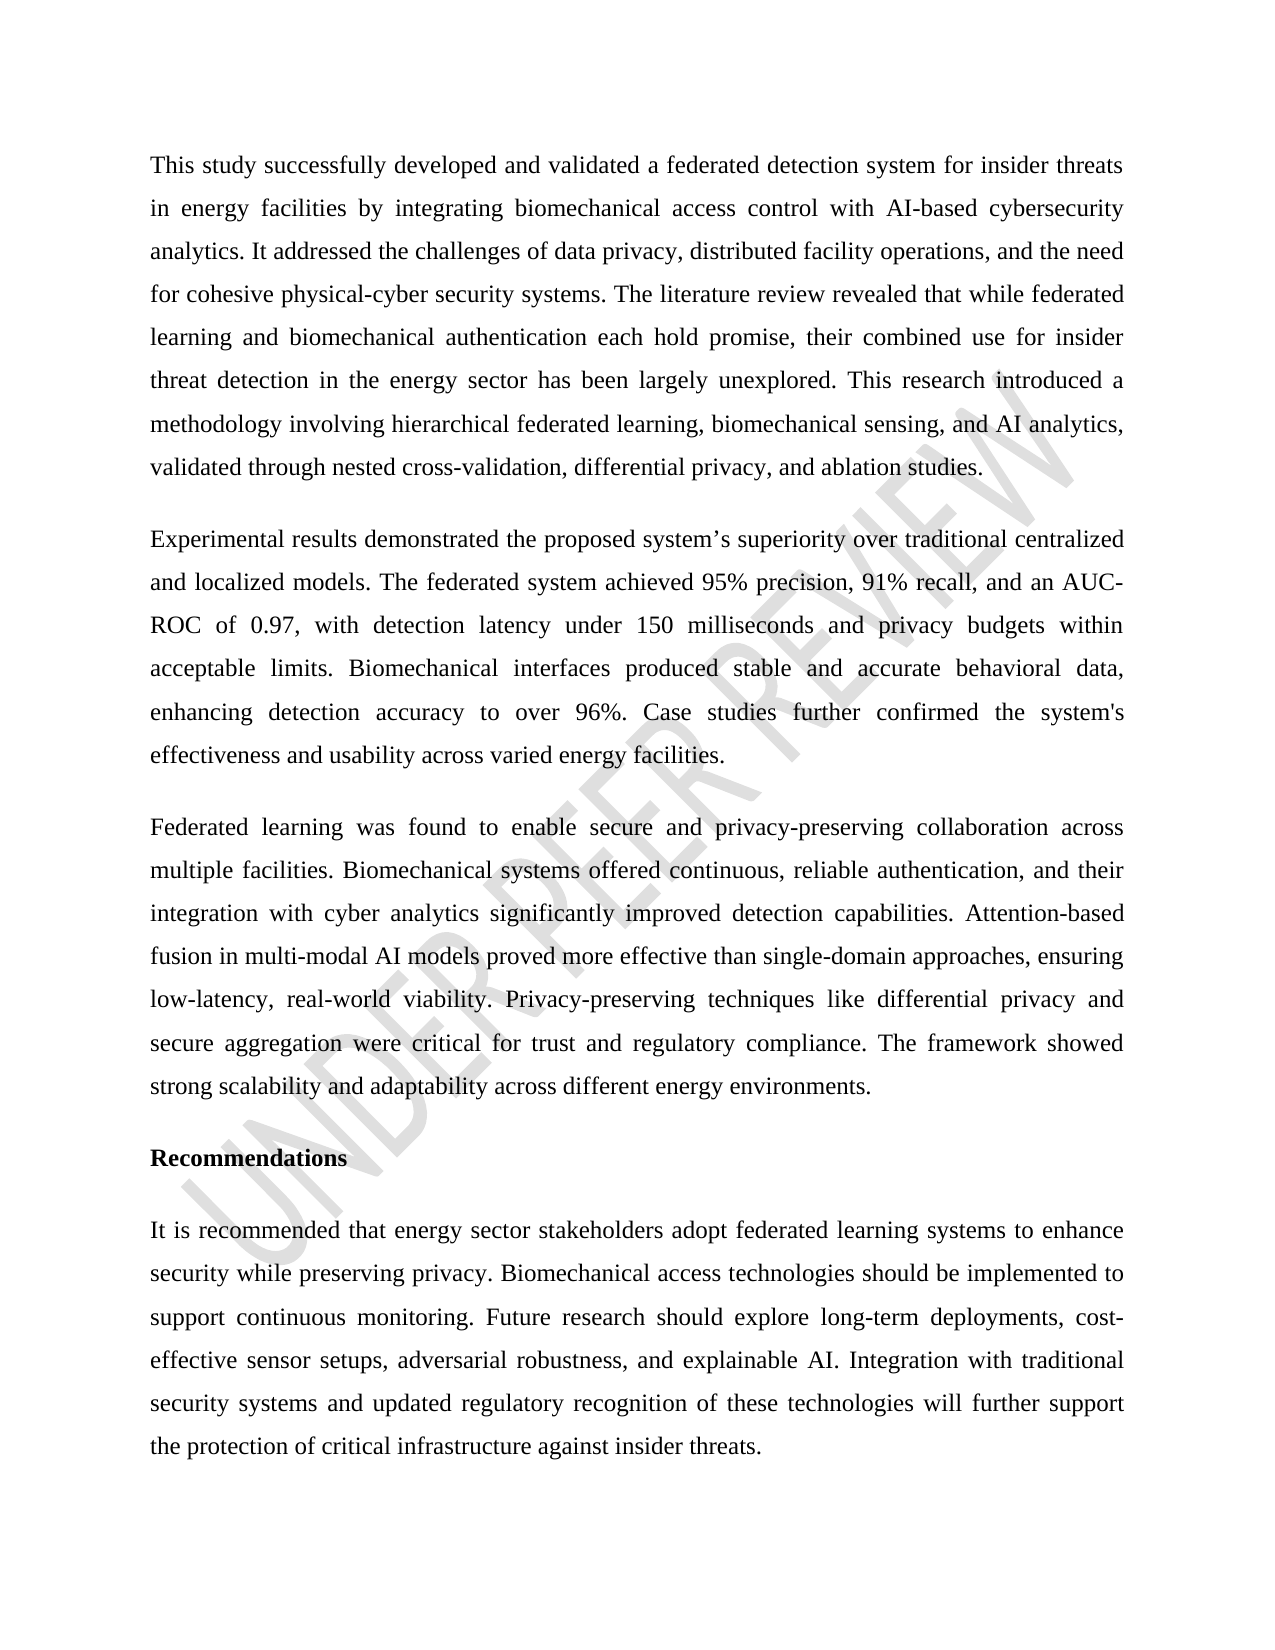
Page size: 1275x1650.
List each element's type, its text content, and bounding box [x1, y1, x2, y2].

text Federated learning was found to enable secure and privacy-preserving collaboration across multiple facilities. Biomechanical systems offered continuous, reliable authentication, and their integration with cyber analytics significantly improved detection capabilities. Attention-based fusion in multi-modal AI models proved more effective than single-domain approaches, ensuring low-latency, real-world viability. Privacy-preserving techniques like differential privacy and secure aggregation were critical for trust and regulatory compliance. The framework showed strong scalability and adaptability across different energy environments. [150, 812, 1125, 1099]
text It is recommended that energy sector stakeholders adopt federated learning systems to enhance security while preserving privacy. Biomechanical access technologies should be implemented to support continuous monitoring. Future research should explore long-term deployments, cost-effective sensor setups, adversarial robustness, and explainable AI. Integration with traditional security systems and updated regulatory recognition of these technologies will further support the protection of critical infrastructure against insider threats. [150, 1215, 1125, 1460]
text Recommendations [150, 1143, 1125, 1172]
text Experimental results demonstrated the proposed system’s superiority over traditional centralized and localized models. The federated system achieved 95% precision, 91% recall, and an AUC-ROC of 0.97, with detection latency under 150 milliseconds and privacy budgets within acceptable limits. Biomechanical interfaces produced stable and accurate behavioral data, enhancing detection accuracy to over 96%. Case studies further confirmed the system's effectiveness and usability across varied energy facilities. [150, 524, 1125, 768]
text This study successfully developed and validated a federated detection system for insider threats in energy facilities by integrating biomechanical access control with AI-based cybersecurity analytics. It addressed the challenges of data privacy, distributed facility operations, and the need for cohesive physical-cyber security systems. The literature review revealed that while federated learning and biomechanical authentication each hold promise, their combined use for insider threat detection in the energy sector has been largely unexplored. This research introduced a methodology involving hierarchical federated learning, biomechanical sensing, and AI analytics, validated through nested cross-validation, differential privacy, and ablation studies. [150, 150, 1125, 481]
